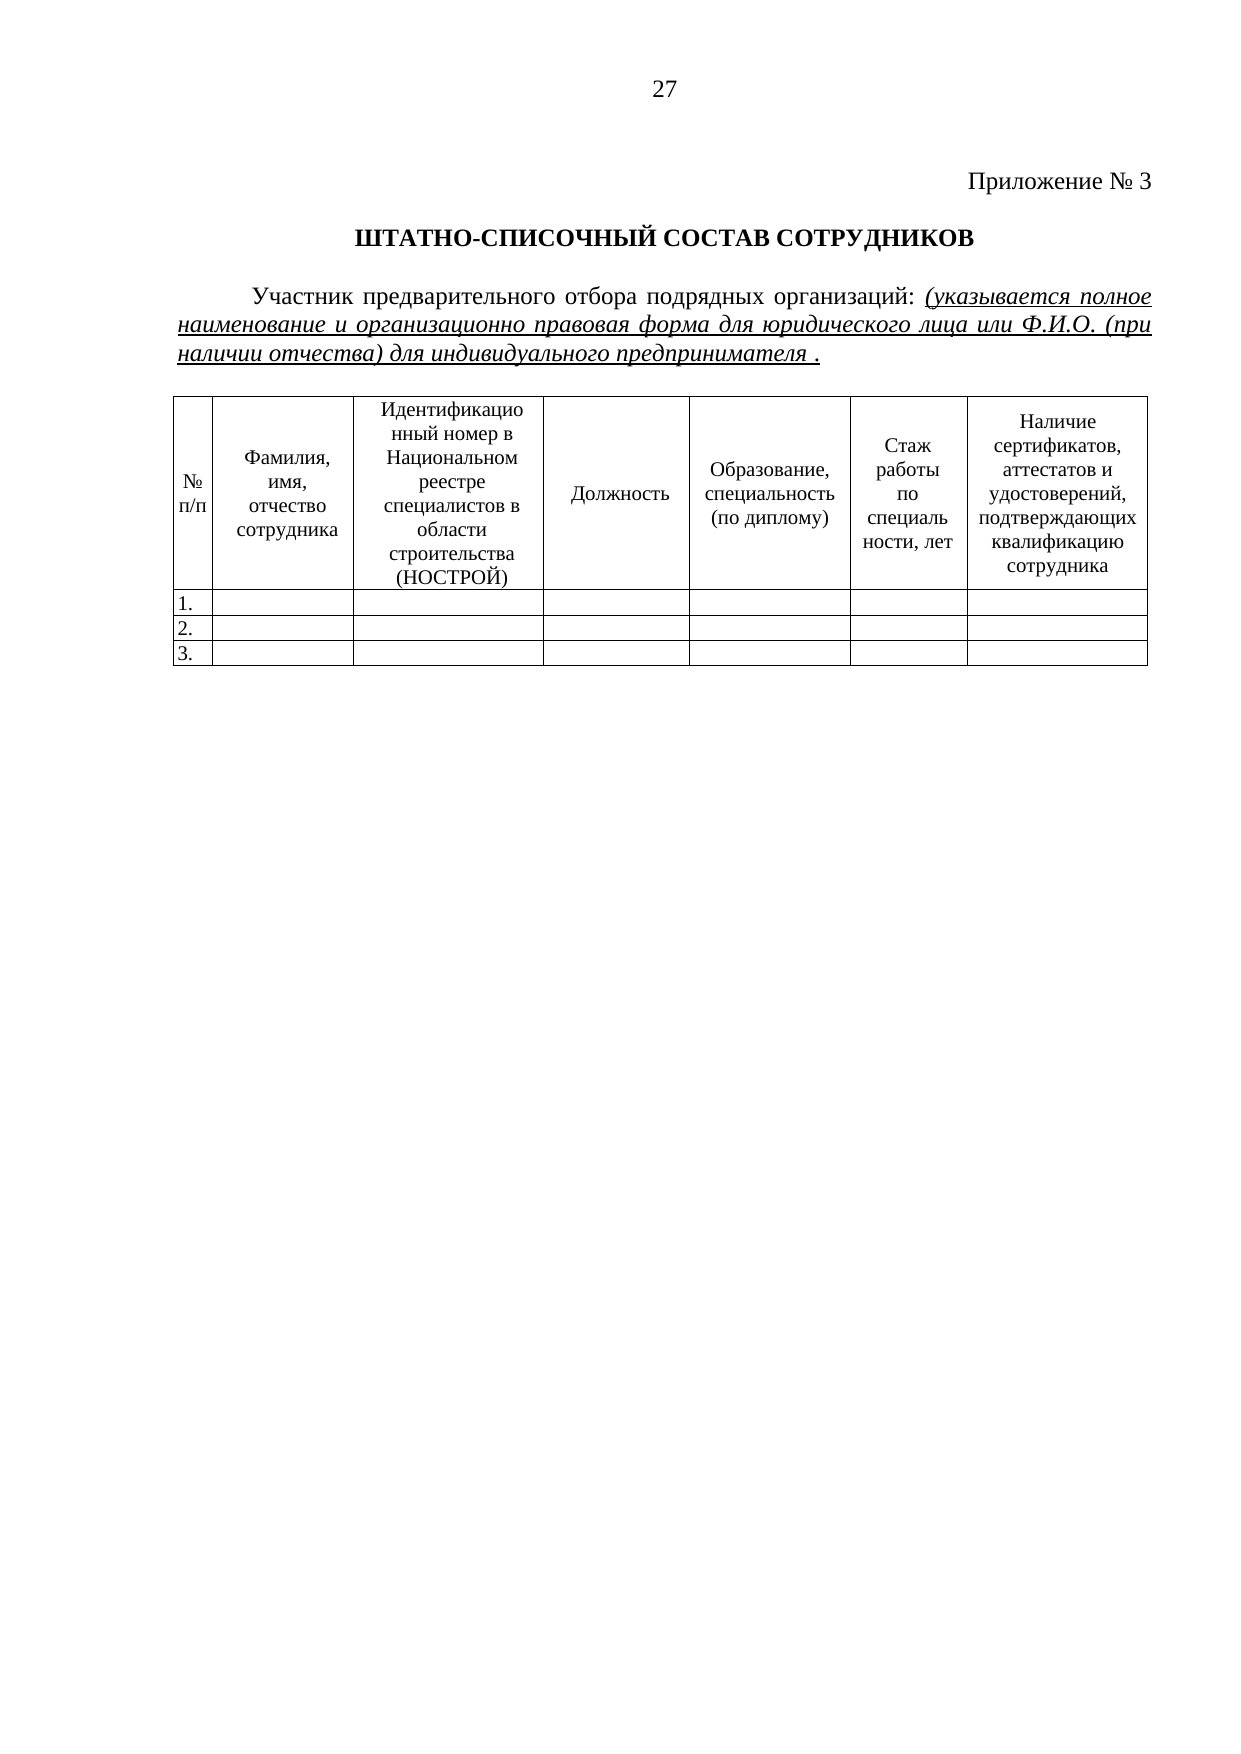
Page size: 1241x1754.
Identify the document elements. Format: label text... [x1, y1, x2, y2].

table_header Должность [544, 397, 689, 589]
table_header Фамилия, имя, отчество сотрудника [213, 397, 353, 589]
table_header Идентификационный номер в Национальном реестре специалистов в области строительства (НОСТРОЙ) [354, 397, 543, 589]
text Приложение № 3 [783, 166, 1152, 194]
text ШТАТНО-СПИСОЧНЫЙ СОСТАВ СОТРУДНИКОВ [177, 223, 1152, 252]
text Участник предварительного отбора подрядных организаций: (указывается полное наименование и организационно правовая форма для юридического лица или Ф.И.О. (при наличии отчества) для индивидуального предпринимателя . [177, 281, 1152, 334]
table_header Стаж работы по специальности, лет [851, 397, 967, 589]
text Участник предварительного отбора подрядных организаций: (указывается полное наименование и организационно правовая форма для юридического лица или Ф.И.О. (при наличии отчества) для индивидуального предпринимателя . [177, 335, 1152, 367]
table_header № п/п [174, 397, 212, 589]
table_header Наличие сертификатов, аттестатов и удостоверений, подтверждающих квалификацию сотрудника [968, 397, 1147, 589]
table_header Образование, специальность (по диплому) [690, 397, 850, 589]
